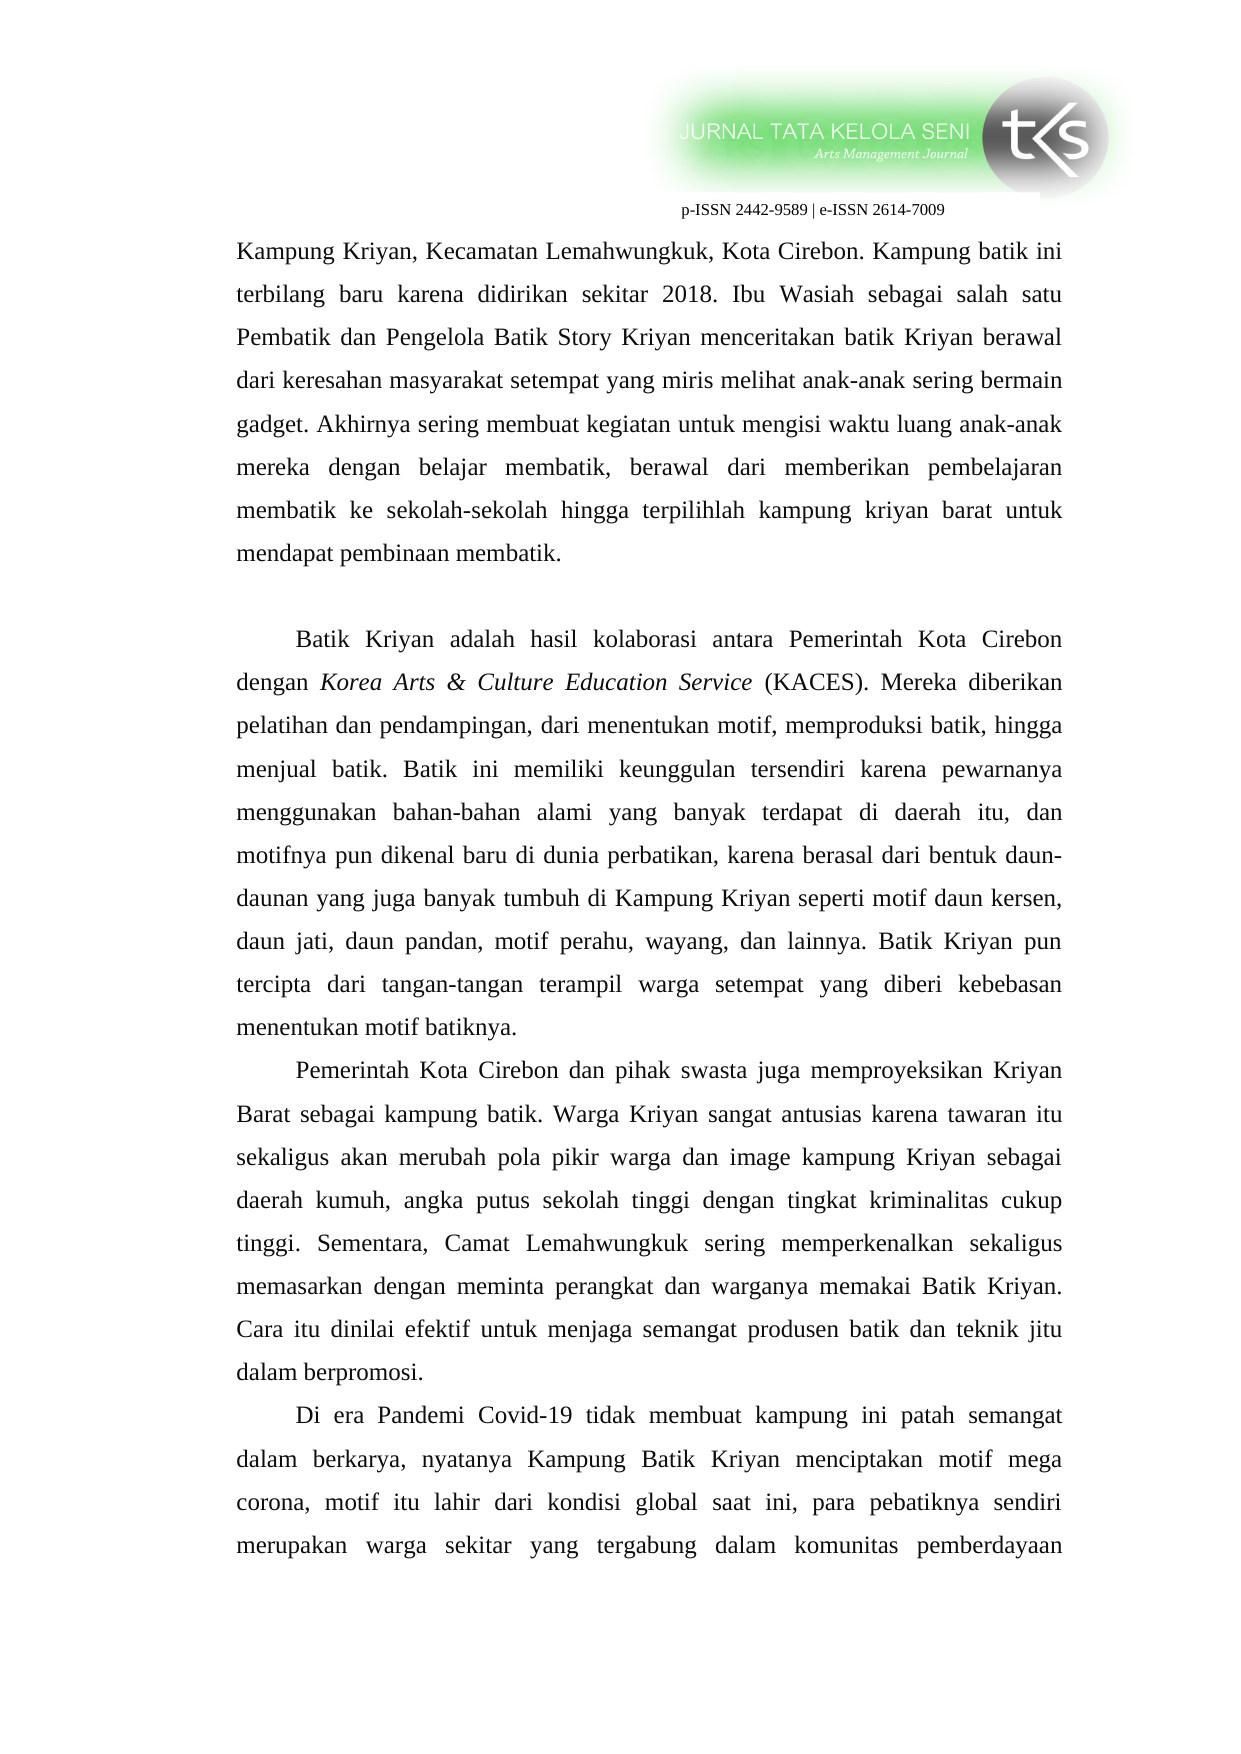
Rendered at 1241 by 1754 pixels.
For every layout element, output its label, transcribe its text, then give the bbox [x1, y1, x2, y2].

text Batik Kriyan adalah hasil kolaborasi antara Pemerintah Kota Cirebon dengan Korea Arts & Culture Education Service (KACES). Mereka diberikan pelatihan dan pendampingan, dari menentukan motif, memproduksi batik, hingga menjual batik. Batik ini memiliki keunggulan tersendiri karena pewarnanya menggunakan bahan-bahan alami yang banyak terdapat di daerah itu, dan motifnya pun dikenal baru di dunia perbatikan, karena berasal dari bentuk daun-daunan yang juga banyak tumbuh di Kampung Kriyan seperti motif daun kersen, daun jati, daun pandan, motif perahu, wayang, dan lainnya. Batik Kriyan pun tercipta dari tangan-tangan terampil warga setempat yang diberi kebebasan menentukan motif batiknya. [236, 624, 1063, 1041]
text Pemerintah Kota Cirebon dan pihak swasta juga memproyeksikan Kriyan Barat sebagai kampung batik. Warga Kriyan sangat antusias karena tawaran itu sekaligus akan merubah pola pikir warga dan image kampung Kriyan sebagai daerah kumuh, angka putus sekolah tinggi dengan tingkat kriminalitas cukup tinggi. Sementara, Camat Lemahwungkuk sering memperkenalkan sekaligus memasarkan dengan meminta perangkat dan warganya memakai Batik Kriyan. Cara itu dinilai efektif untuk menjaga semangat produsen batik dan teknik jitu dalam berpromosi. [236, 1056, 1063, 1386]
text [236, 1401, 1063, 1559]
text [236, 236, 1063, 567]
